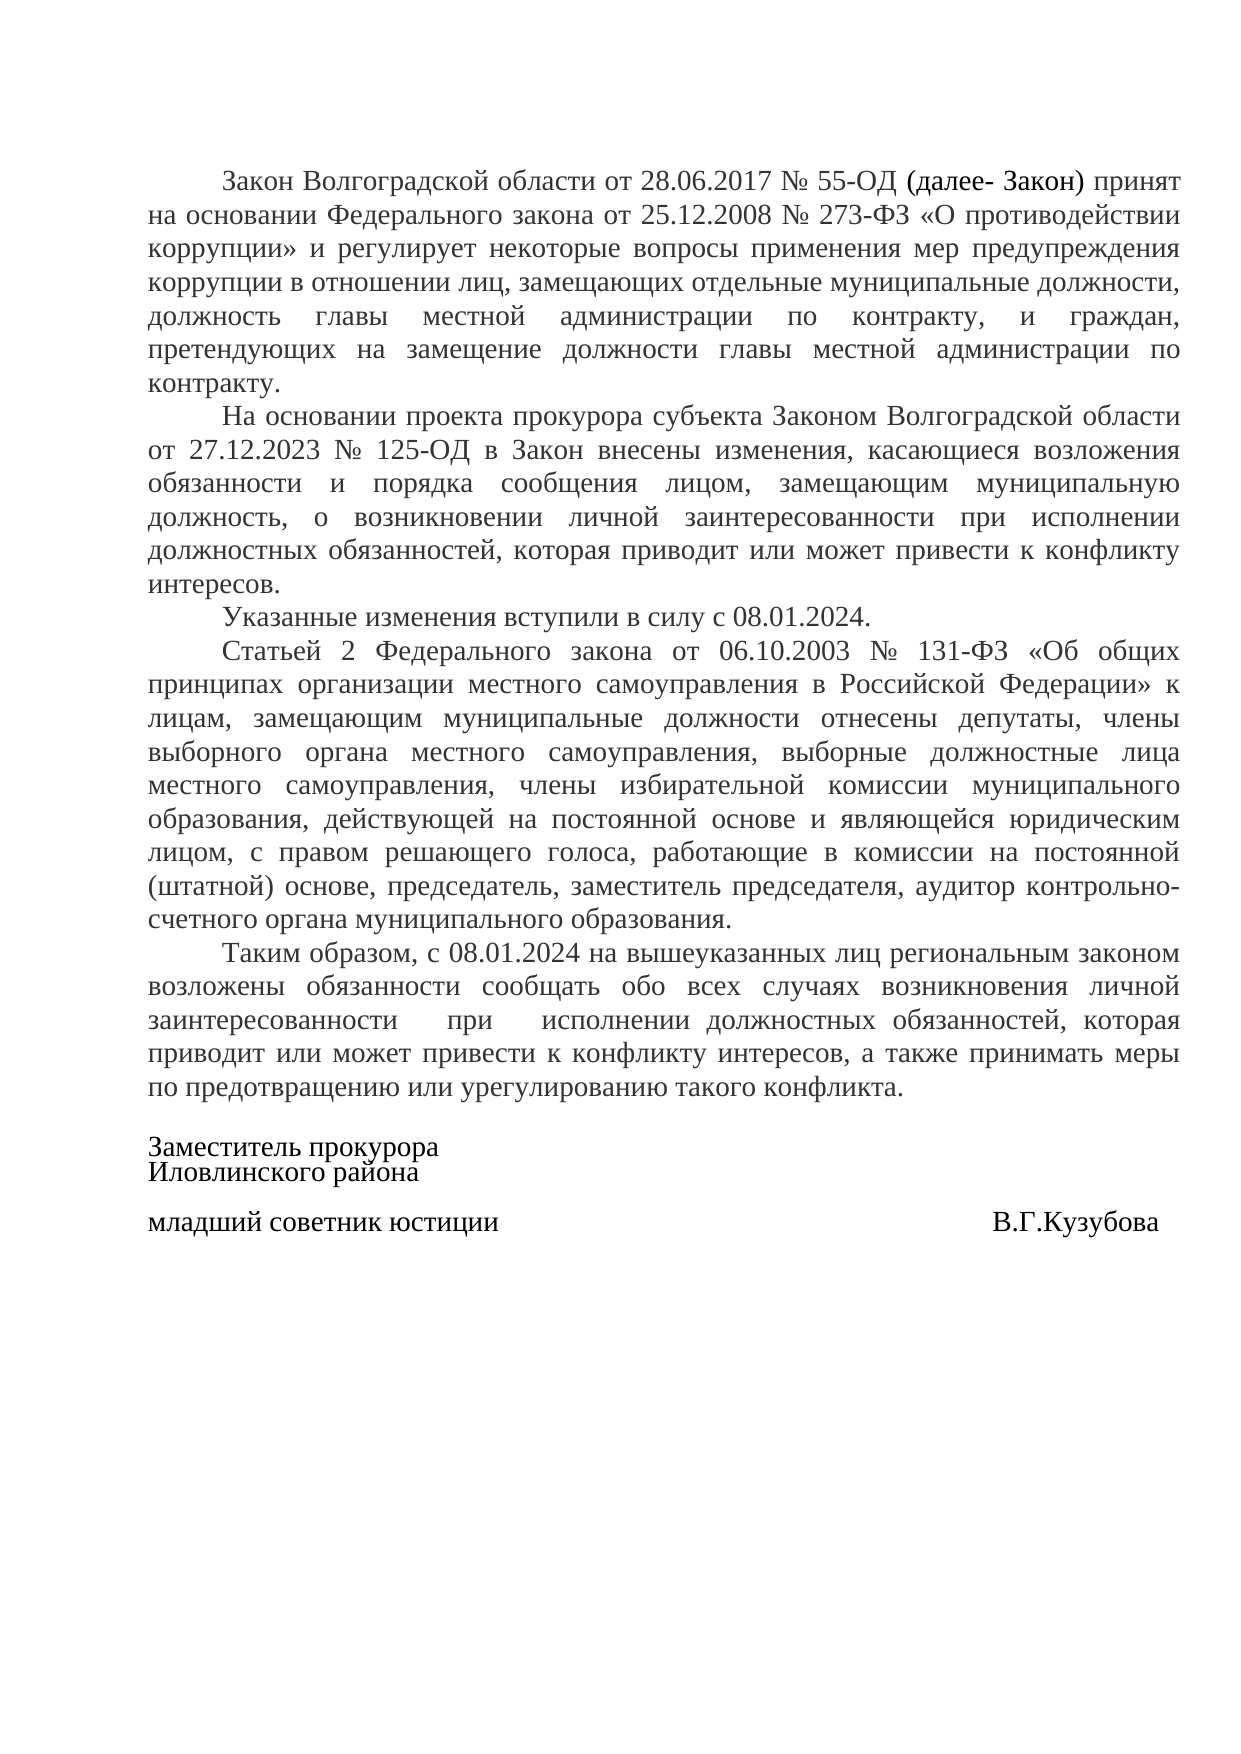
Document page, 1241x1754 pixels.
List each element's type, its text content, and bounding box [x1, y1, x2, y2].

text Закон Волгоградской области от 28.06.2017 № 55-ОД (далее- Закон) принят на основании Федерального закона от 25.12.2008 № 273-ФЗ «О противодействии коррупции» и регулирует некоторые вопросы применения мер предупреждения коррупции в отношении лиц, замещающих отдельные муниципальные должности, должность главы местной администрации по контракту, и граждан, претендующих на замещение должности главы местной администрации по контракту. [148, 163, 1181, 398]
text На основании проекта прокурора субъекта Законом Волгоградской области от 27.12.2023 № 125-ОД в Закон внесены изменения, касающиеся возложения обязанности и порядка сообщения лицом, замещающим муниципальную должность, о возникновении личной заинтересованности при исполнении должностных обязанностей, которая приводит или может привести к конфликту интересов. [148, 398, 1181, 599]
text Заместитель прокурора [148, 1136, 1181, 1161]
text Указанные изменения вступили в силу с 08.01.2024. [148, 599, 1181, 633]
text Таким образом, с 08.01.2024 на вышеуказанных лиц региональным законом возложены обязанности сообщать обо всех случаях возникновения личной заинтересованности при исполнении должностных обязанностей, которая приводит или может привести к конфликту интересов, а также принимать меры по предотвращению или урегулированию такого конфликта. [148, 935, 1181, 1103]
text Иловлинского района [148, 1161, 1181, 1186]
text младший советник юстиции В.Г.Кузубова [148, 1211, 1181, 1236]
text Статьей 2 Федерального закона от 06.10.2003 № 131-ФЗ «Об общих принципах организации местного самоуправления в Российской Федерации» к лицам, замещающим муниципальные должности отнесены депутаты, члены выборного органа местного самоуправления, выборные должностные лица местного самоуправления, члены избирательной комиссии муниципального образования, действующей на постоянной основе и являющейся юридическим лицом, с правом решающего голоса, работающие в комиссии на постоянной (штатной) основе, председатель, заместитель председателя, аудитор контрольно-счетного органа муниципального образования. [148, 633, 1181, 935]
